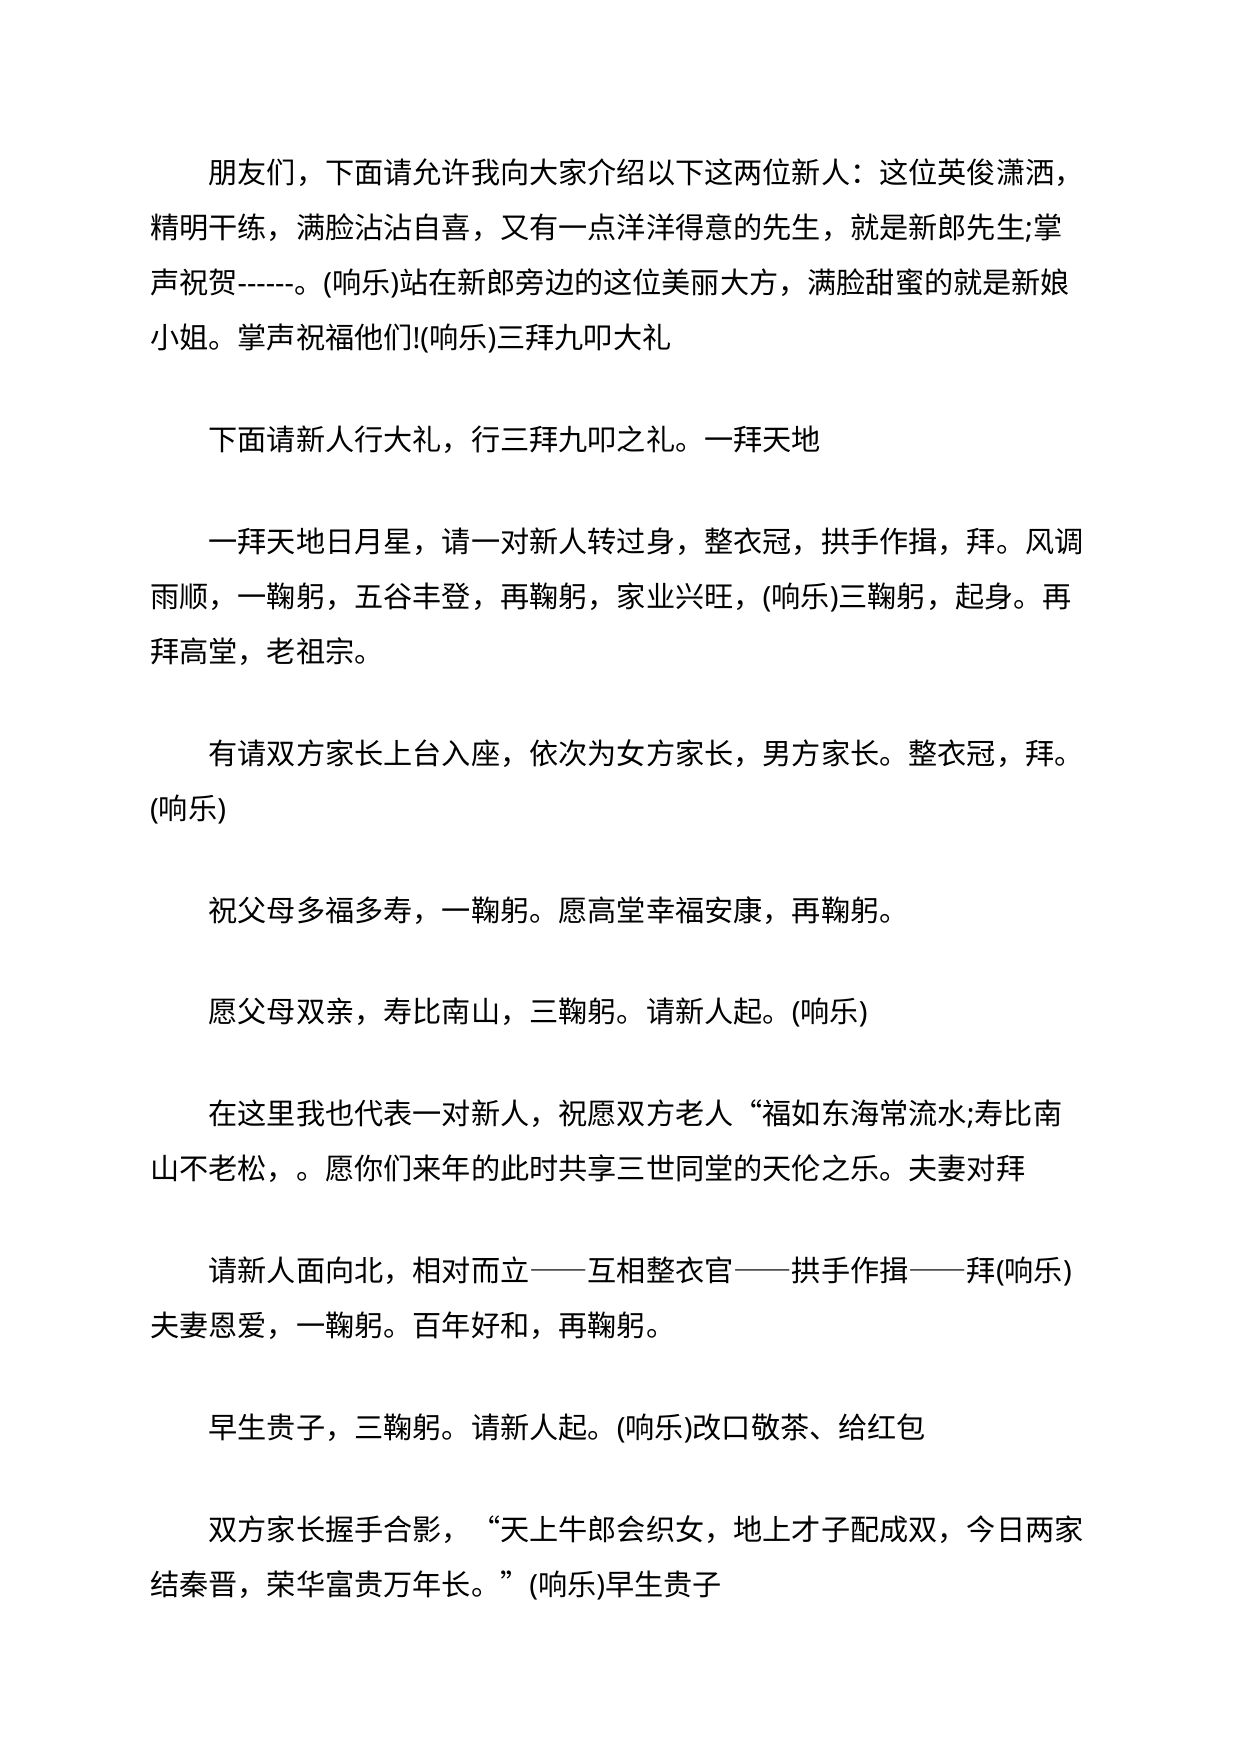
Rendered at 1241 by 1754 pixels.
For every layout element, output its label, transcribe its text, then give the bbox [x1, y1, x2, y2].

text 在这里我也代表一对新人，祝愿双方老人“福如东海常流水;寿比南山不老松，。愿你们来年的此时共享三世同堂的天伦之乐。夫妻对拜 [150, 1091, 1090, 1188]
text 早生贵子，三鞠躬。请新人起。(响乐)改口敬茶、给红包 [150, 1404, 1090, 1447]
text 有请双方家长上台入座，依次为女方家长，男方家长。整衣冠，拜。(响乐) [150, 730, 1090, 828]
text 朋友们，下面请允许我向大家介绍以下这两位新人：这位英俊潇洒，精明干练，满脸沾沾自喜，又有一点洋洋得意的先生，就是新郎先生;掌声祝贺------。(响乐)站在新郎旁边的这位美丽大方，满脸甜蜜的就是新娘小姐。掌声祝福他们!(响乐)三拜九叩大礼 [150, 150, 1090, 357]
text 愿父母双亲，寿比南山，三鞠躬。请新人起。(响乐) [150, 989, 1090, 1031]
text 一拜天地日月星，请一对新人转过身，整衣冠，拱手作揖，拜。风调雨顺，一鞠躬，五谷丰登，再鞠躬，家业兴旺，(响乐)三鞠躬，起身。再拜高堂，老祖宗。 [150, 519, 1090, 671]
text 双方家长握手合影，“天上牛郎会织女，地上才子配成双，今日两家结秦晋，荣华富贵万年长。”(响乐)早生贵子 [150, 1506, 1090, 1604]
text 请新人面向北，相对而立——互相整衣官——拱手作揖——拜(响乐)夫妻恩爱，一鞠躬。百年好和，再鞠躬。 [150, 1248, 1090, 1345]
text 下面请新人行大礼，行三拜九叩之礼。一拜天地 [150, 417, 1090, 459]
text 祝父母多福多寿，一鞠躬。愿高堂幸福安康，再鞠躬。 [150, 887, 1090, 929]
